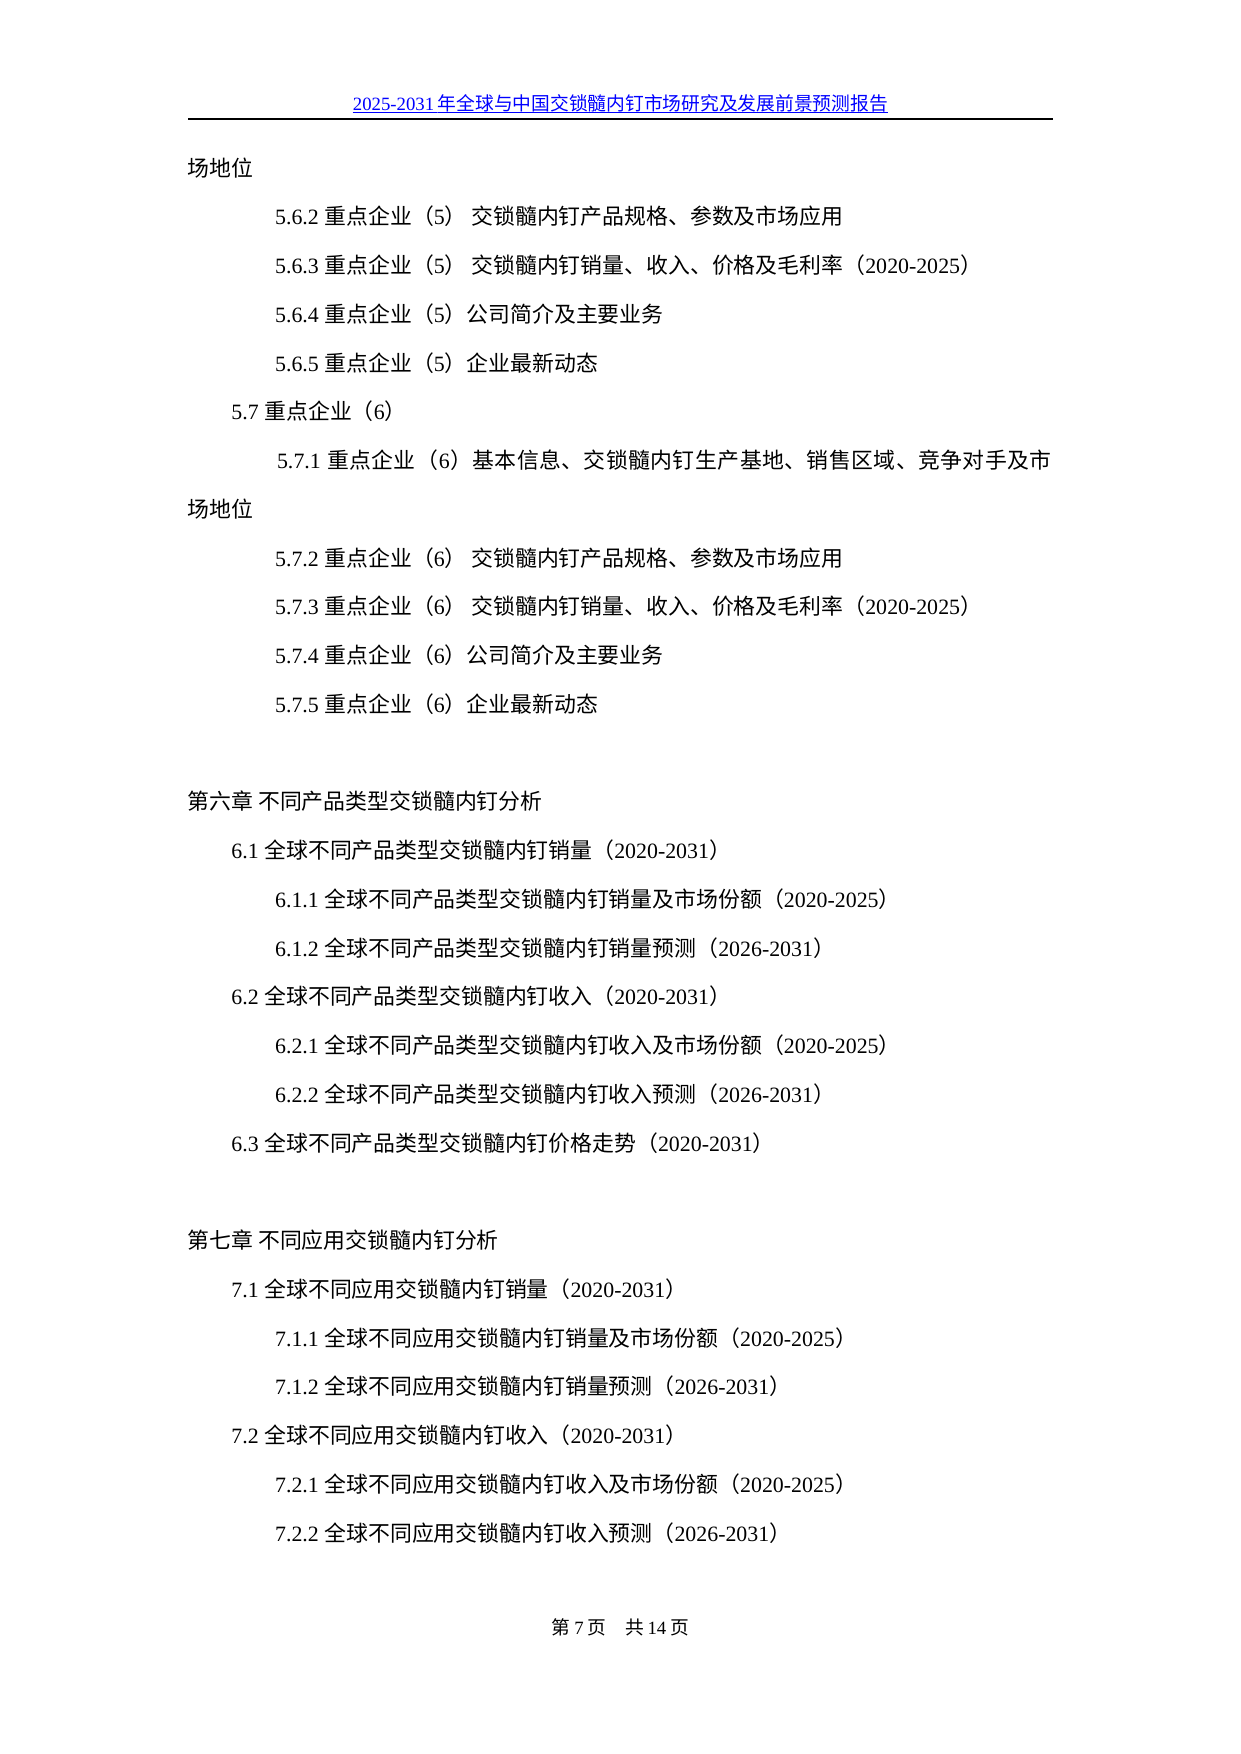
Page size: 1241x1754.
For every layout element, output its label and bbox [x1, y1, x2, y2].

text [187, 150, 1053, 1548]
